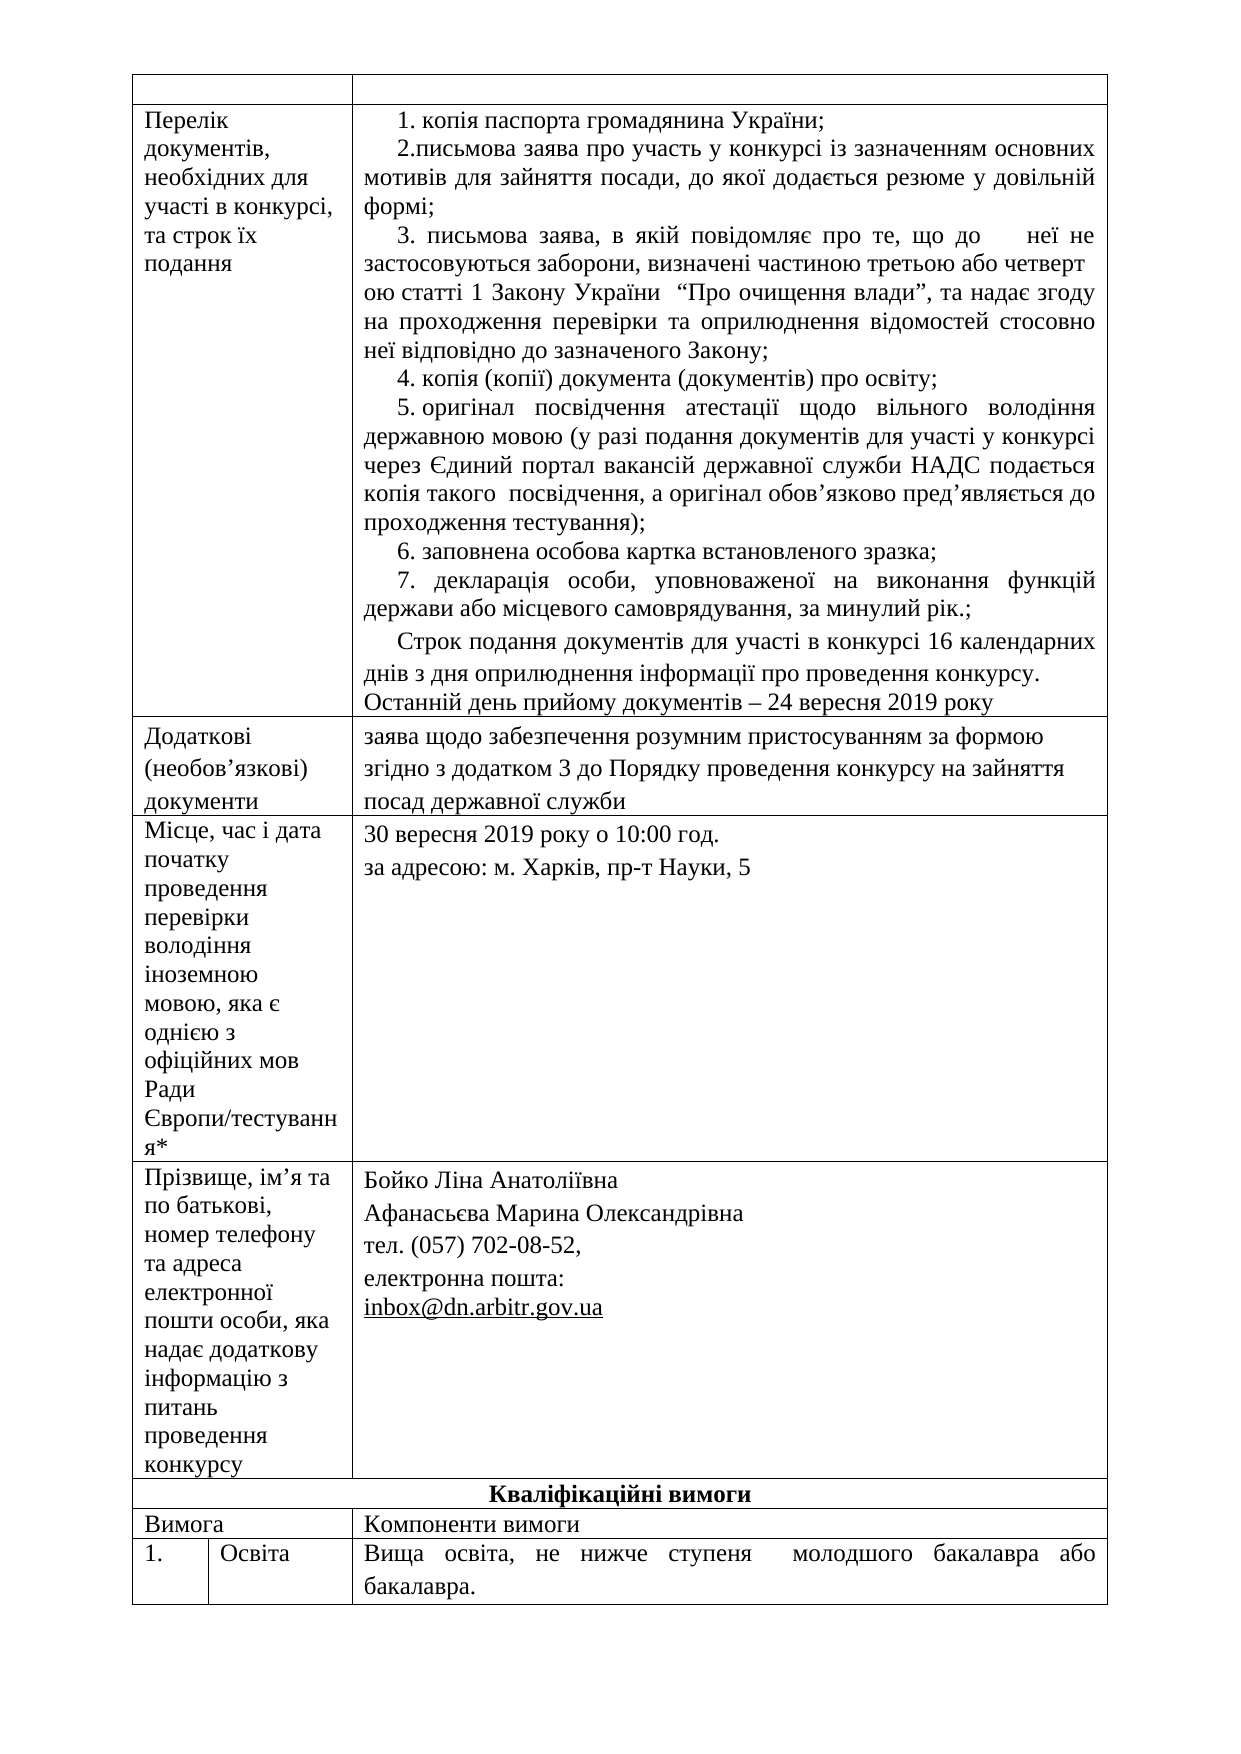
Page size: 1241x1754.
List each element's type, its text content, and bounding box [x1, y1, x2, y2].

table_cell Вимога [133, 1509, 352, 1537]
table_cell Додаткові (необов’язкові) документи [133, 717, 352, 814]
table_cell Місце, час і дата початку проведення перевірки володіння іноземною мовою, яка є однією з офіційних мов Ради Європи/тестування* [168, 816, 352, 1161]
table_cell 1. копія паспорта громадянина України; 2.письмова заява про участь у конкурсі із зазначенням основних мотивів для зайняття посади, до якої додається резюме у довільній формі; 3. письмова заява, в якій повідомляє про те, що до неї не застосовуються заборони, визначені частиною третьою або четвертою статті 1 Закону України “Про очищення влади”, та надає згоду на проходження перевірки та оприлюднення відомостей стосовно неї відповідно до зазначеного Закону; 4. копія (копії) документа (документів) про освіту; 5. оригінал посвідчення атестації щодо вільного володіння державною мовою (у разі подання документів для участі у конкурсі через Єдиний портал вакансій державної служби НАДС подається копія такого посвідчення, а оригінал обов’язково пред’являється до проходження тестування); 6. заповнена особова картка встановленого зразка; 7. декларація особи, уповноваженої на виконання функцій держави або місцевого самоврядування, за минулий рік.; Строк подання документів для участі в конкурсі 16 календарних днів з дня оприлюднення інформації про проведення конкурсу. Останній день прийому документів – 24 вересня 2019 року [353, 105, 1107, 716]
table_cell заява щодо забезпечення розумним пристосуванням за формою згідно з додатком 3 до Порядку проведення конкурсу на зайняття посад державної служби [353, 717, 1107, 814]
table_cell Прізвище, ім’я та по батькові, номер телефону та адреса електронної пошти особи, яка надає додаткову інформацію з питань проведення конкурсу [133, 1162, 352, 1478]
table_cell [133, 75, 352, 104]
table_cell Вища освіта, не нижче ступеня молодшого бакалавра або бакалавра. [353, 1539, 1107, 1604]
table_cell Компоненти вимоги [353, 1509, 1107, 1537]
table_cell 1. [133, 1539, 208, 1604]
table_cell Кваліфікаційні вимоги [133, 1479, 1107, 1508]
table_cell 30 вересня 2019 року о 10:00 год. за адресою: м. Харків, пр-т Науки, 5 [353, 816, 1107, 1161]
table_cell Бойко Ліна Анатоліївна Афанасьєва Марина Олександрівна тел. (057) 702-08-52, електронна пошта: inbox@dn.arbitr.gov.ua [353, 1162, 1107, 1478]
table_cell Освіта [209, 1539, 352, 1604]
table_cell Перелік документів, необхідних для участі в конкурсі, та строк їх подання [133, 105, 352, 716]
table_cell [353, 75, 1107, 104]
